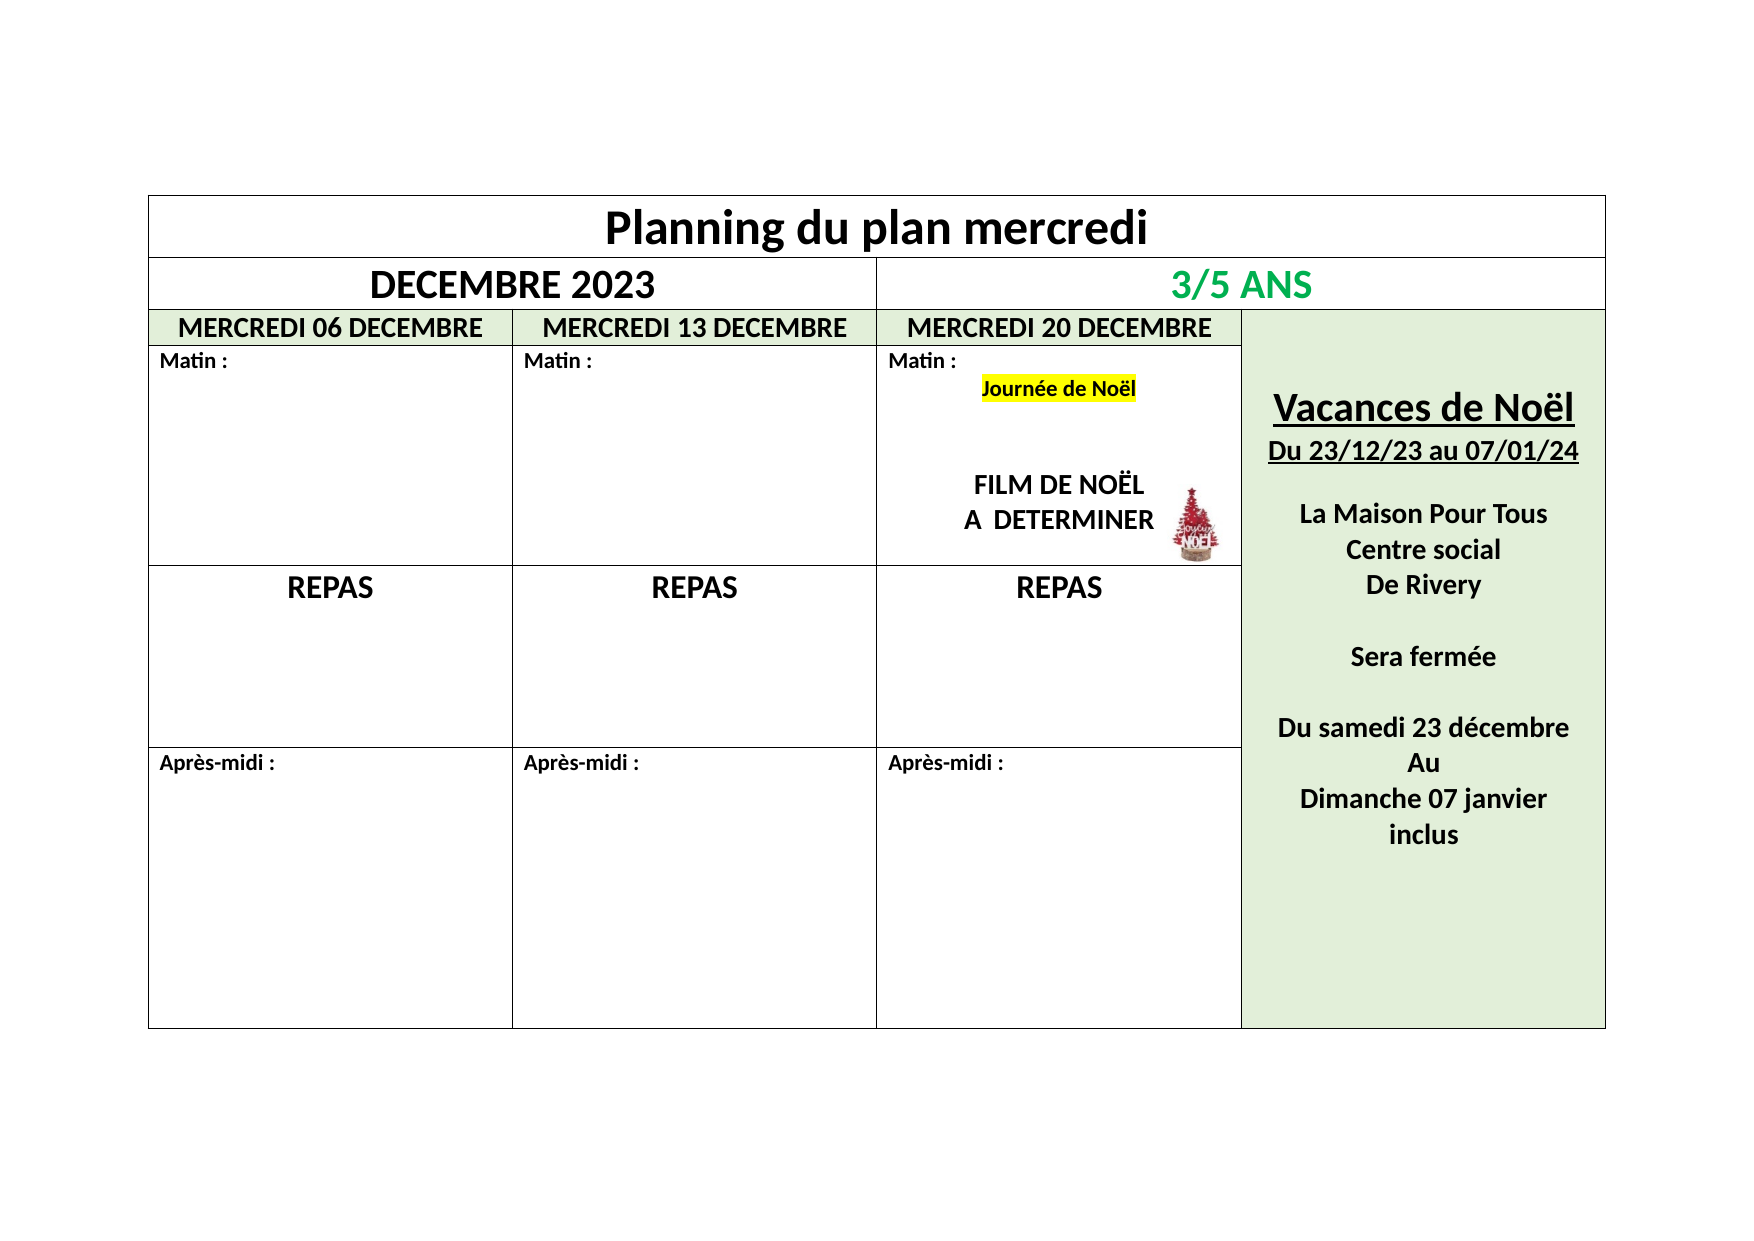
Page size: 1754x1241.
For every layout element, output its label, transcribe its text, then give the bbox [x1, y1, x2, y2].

table_cell DECEMBRE 2023 [149, 258, 876, 308]
table_cell Après-midi : [149, 748, 512, 1028]
table_cell Après-midi : [877, 748, 1241, 1028]
table_cell Matin : Journée de Noël FILM DE NOËL A DETERMINER [877, 346, 1241, 565]
table_cell Vacances de Noël Du 23/12/23 au 07/01/24 La Maison Pour Tous Centre social De Rivery Sera fermée Du samedi 23 décembre Au Dimanche 07 janvier inclus [1242, 310, 1605, 1028]
table_cell MERCREDI 13 DECEMBRE [513, 310, 876, 345]
table_cell REPAS [513, 566, 876, 747]
table_cell MERCREDI 06 DECEMBRE [149, 310, 512, 345]
table_header Planning du plan mercredi [149, 196, 1605, 257]
table_cell Matin : [513, 346, 876, 565]
table_cell 3/5 ANS [877, 258, 1605, 308]
table_cell MERCREDI 20 DECEMBRE [877, 310, 1241, 345]
picture [1156, 484, 1235, 563]
table_cell Matin : [149, 346, 512, 565]
table_cell REPAS [877, 566, 1241, 747]
table_cell REPAS [149, 566, 512, 747]
table_cell Après-midi : [513, 748, 876, 1028]
